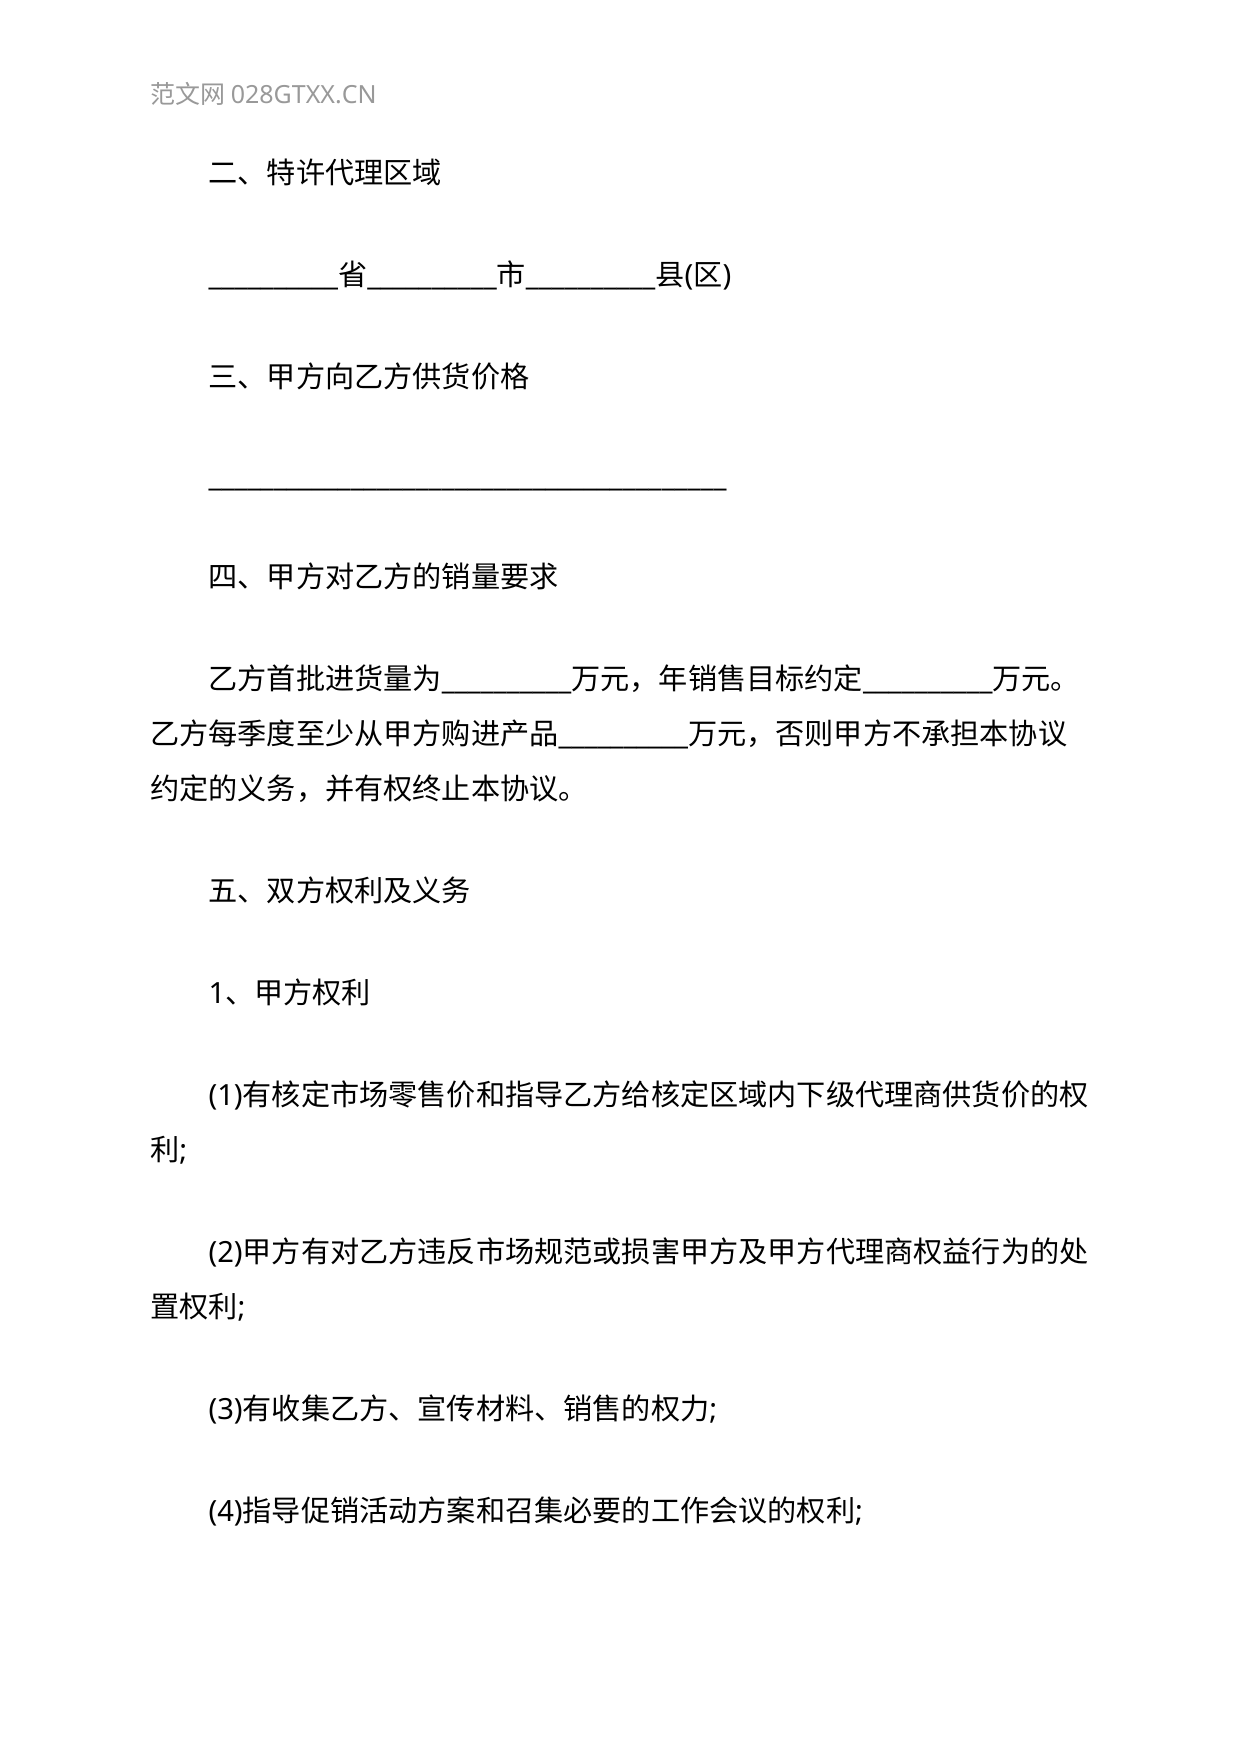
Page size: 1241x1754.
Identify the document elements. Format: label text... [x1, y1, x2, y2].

text (4)指导促销活动方案和召集必要的工作会议的权利; [150, 1487, 1090, 1529]
text 1、甲方权利 [150, 969, 1090, 1012]
text 五、双方权利及义务 [150, 867, 1090, 910]
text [150, 456, 1090, 495]
text 四、甲方对乙方的销量要求 [150, 554, 1090, 596]
text (3)有收集乙方、宣传材料、销售的权力; [150, 1385, 1090, 1428]
text (1)有核定市场零售价和指导乙方给核定区域内下级代理商供货价的权利; [150, 1071, 1090, 1169]
text 二、特许代理区域 [150, 150, 1090, 192]
text (2)甲方有对乙方违反市场规范或损害甲方及甲方代理商权益行为的处置权利; [150, 1228, 1090, 1326]
text __________省__________市__________县(区) [150, 252, 1090, 294]
text 三、甲方向乙方供货价格 [150, 354, 1090, 396]
text 乙方首批进货量为__________万元，年销售目标约定__________万元。乙方每季度至少从甲方购进产品__________万元，否则甲方不承担本协议约定的义务，并有权终止本协议。 [150, 656, 1090, 808]
